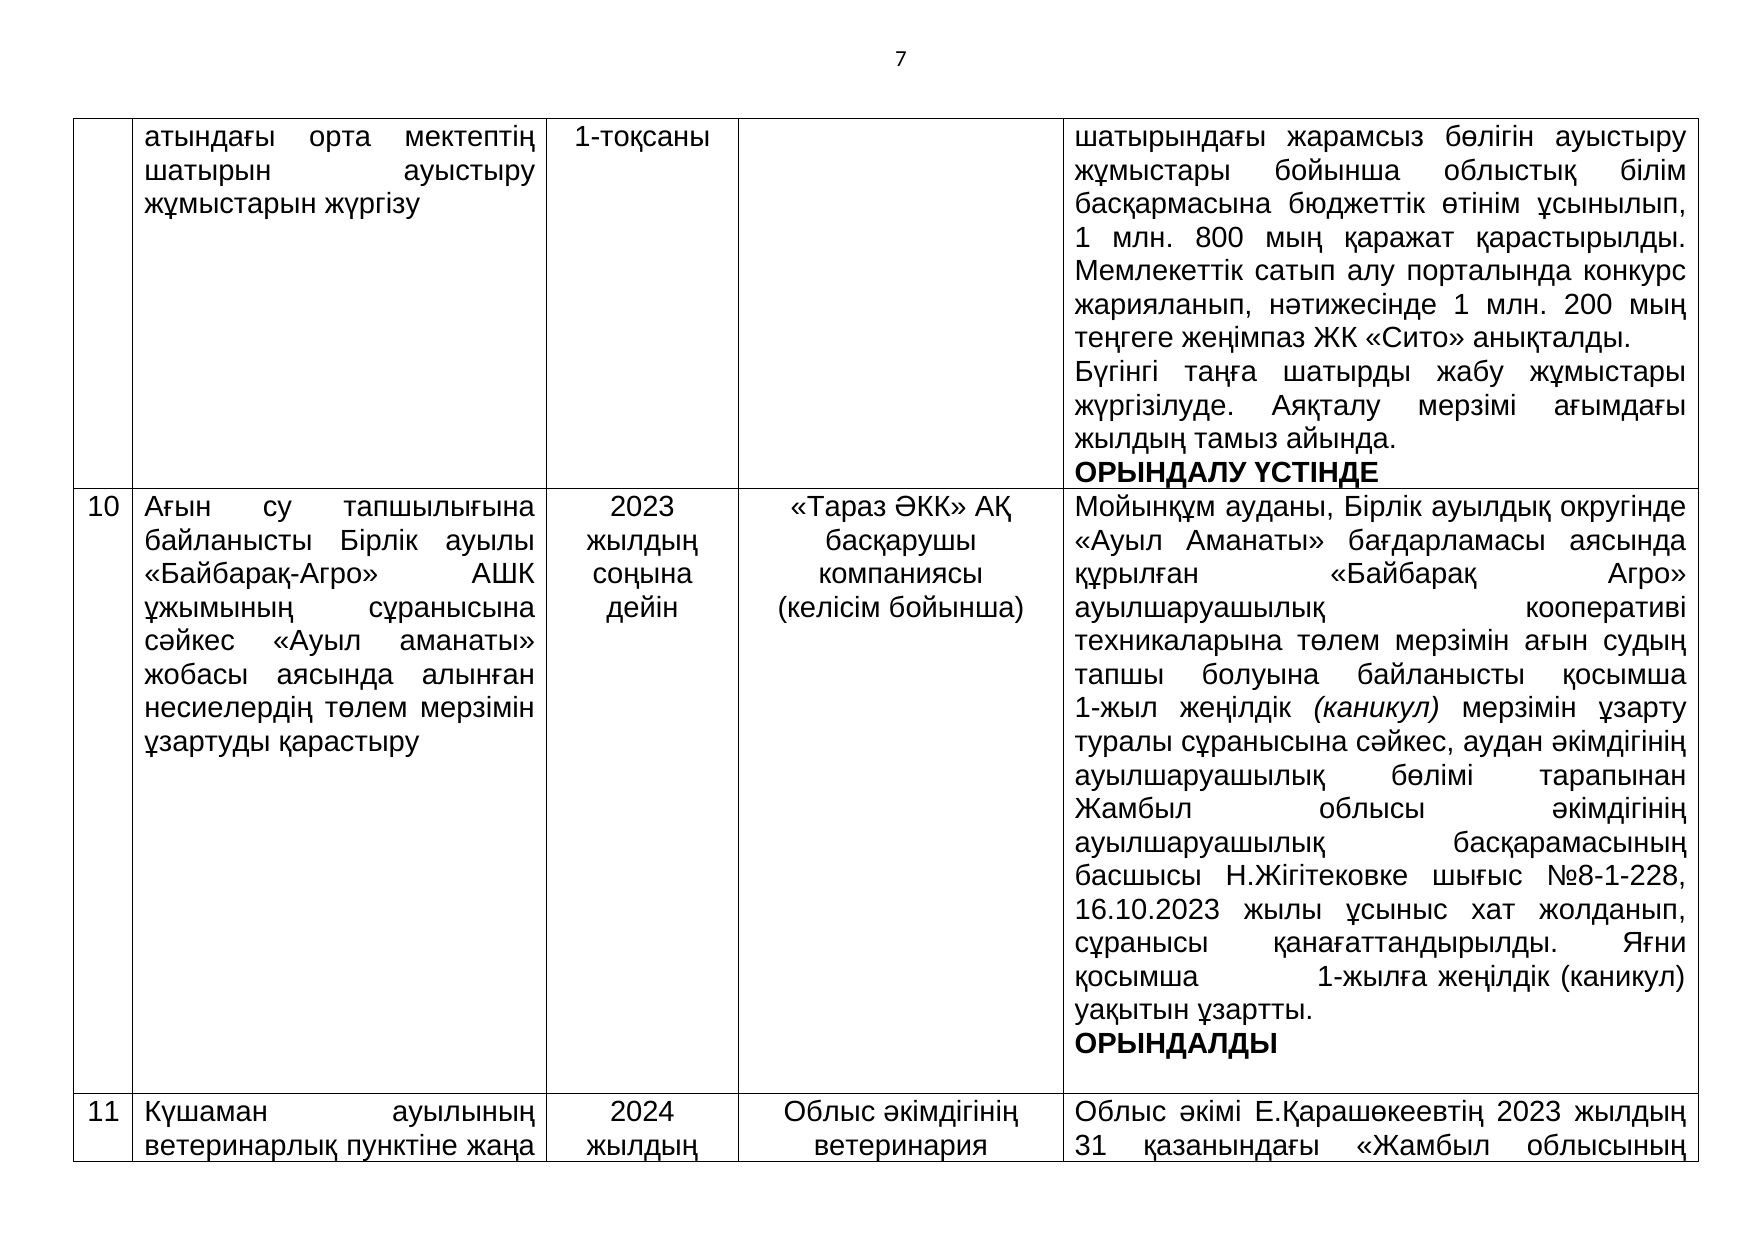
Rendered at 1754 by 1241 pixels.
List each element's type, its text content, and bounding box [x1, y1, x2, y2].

table_cell «Тараз ӘКК» АҚ басқарушы компаниясы (келісім бойынша) [739, 489, 1063, 1093]
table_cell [1064, 1094, 1698, 1161]
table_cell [133, 119, 546, 488]
table_cell Ағын су тапшылығына байланысты Бірлік ауылы «Байбарақ-Агро» АШК ұжымының сұранысына сәйкес «Ауыл аманаты» жобасы аясында алынған несиелердің төлем мерзімін ұзартуды қарастыру [133, 489, 546, 1093]
table_cell 9 [74, 119, 132, 488]
table_cell 2023 жылдың соңына дейін [547, 489, 738, 1093]
table_cell 11 [74, 1094, 132, 1161]
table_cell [133, 1094, 546, 1161]
table_cell 10 [74, 489, 132, 1093]
table_cell Мойынқұм ауданы, Бірлік ауылдық округінде «Ауыл Аманаты» бағдарламасы аясында құрылған «Байбарақ Агро» ауылшаруашылық кооперативі техникаларына төлем мерзімін ағын судың тапшы болуына байланысты қосымша 1-жыл жеңілдік (каникул) мерзімін ұзарту туралы сұранысына сәйкес, аудан әкімдігінің ауылшаруашылық бөлімі тарапынан Жамбыл облысы әкімдігінің ауылшаруашылық басқарамасының басшысы Н.Жігітековке шығыс №8-1-228, 16.10.2023 жылы ұсыныс хат жолданып, сұранысы қанағаттандырылды. Яғни қосымша 1-жылға жеңілдік (каникул) уақытын ұзартты. ОРЫНДАЛДЫ [1064, 489, 1698, 1093]
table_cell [547, 119, 738, 488]
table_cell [739, 1094, 1063, 1161]
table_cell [1064, 119, 1698, 488]
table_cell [547, 1094, 738, 1161]
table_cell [739, 119, 1063, 488]
